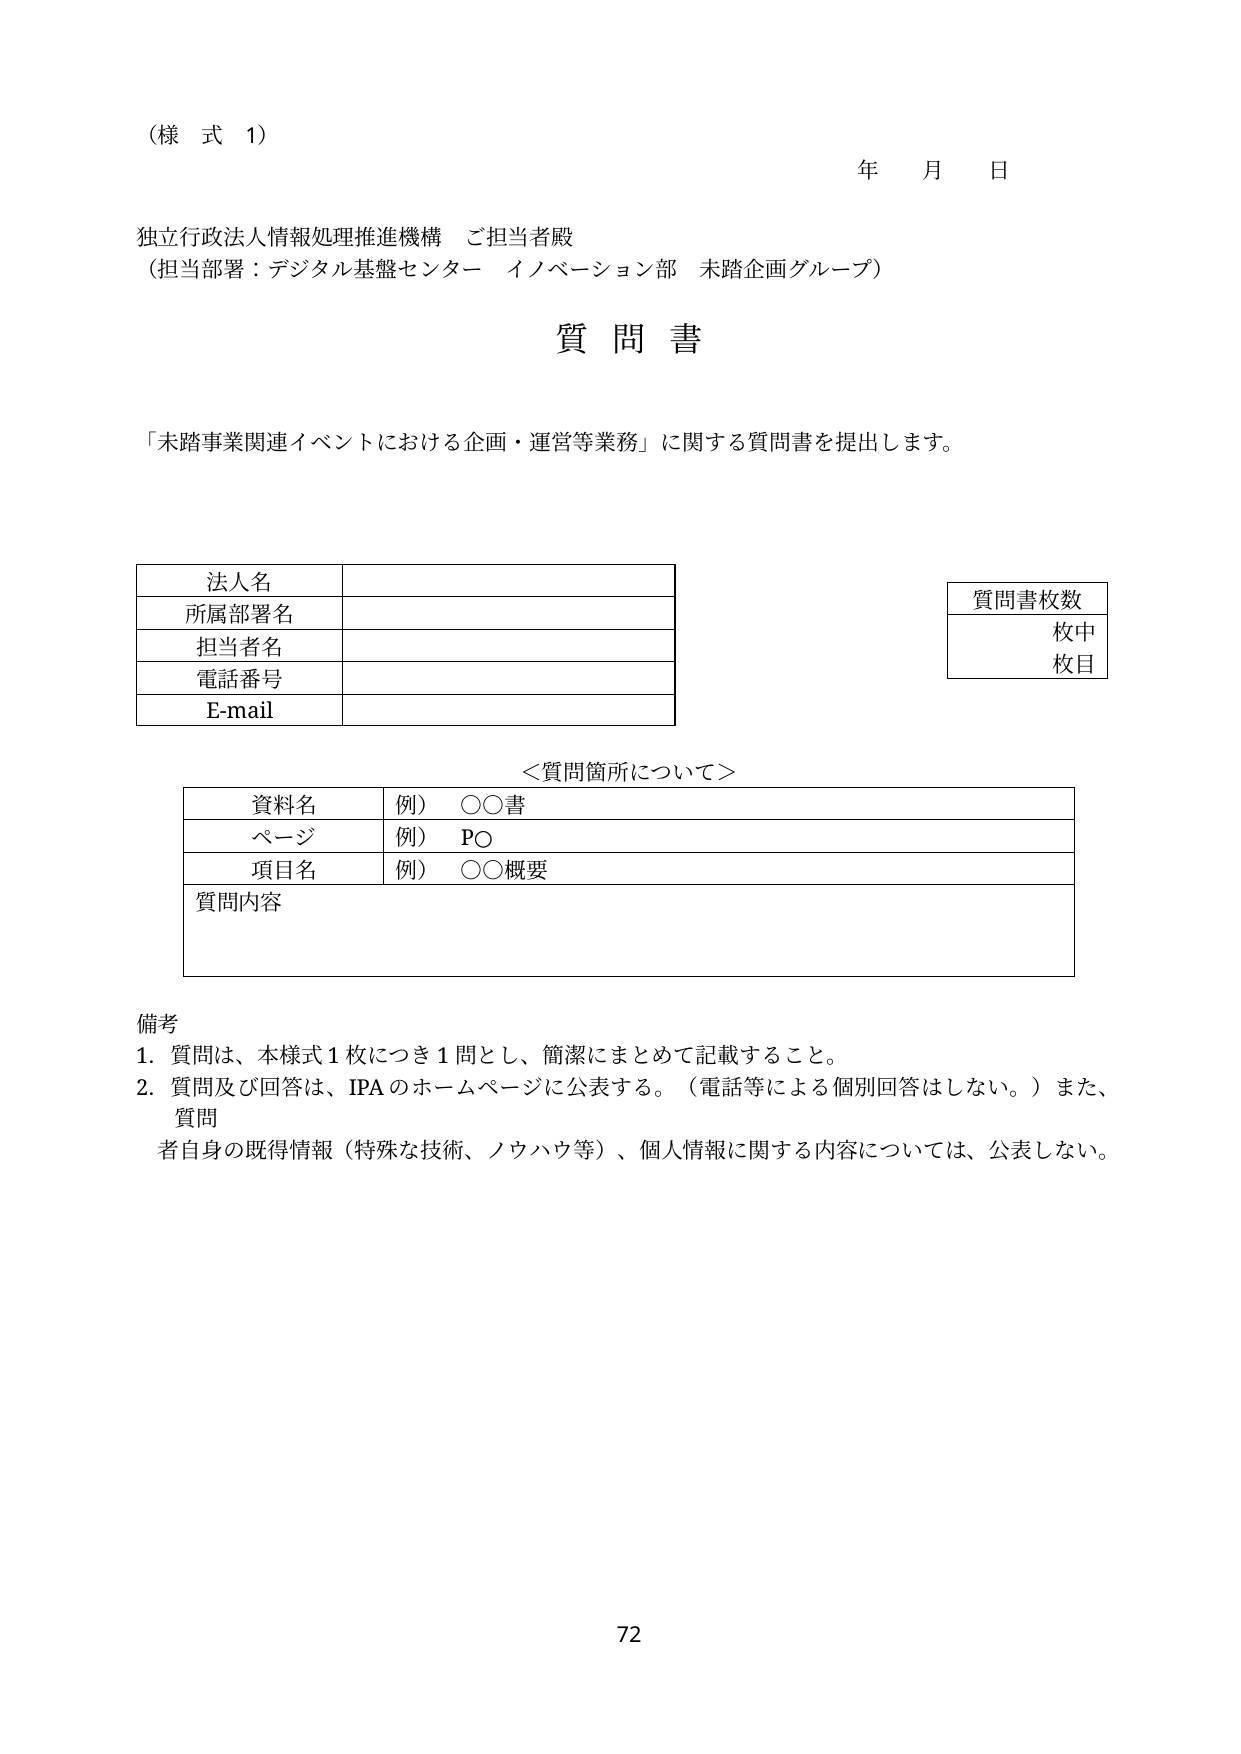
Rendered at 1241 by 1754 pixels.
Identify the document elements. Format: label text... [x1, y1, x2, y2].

table_cell 例） P○ [384, 820, 1074, 852]
table_cell ページ [184, 820, 383, 852]
table_header 法人名 [137, 565, 342, 596]
text 年 月 日 [203, 150, 1010, 185]
table_cell 項目名 [184, 853, 383, 884]
text 独立行政法人情報処理推進機構 ご担当者殿 [136, 221, 1122, 252]
text 者自身の既得情報（特殊な技術、ノウハウ等）、個人情報に関する内容については、公表しない。 [158, 1133, 1122, 1164]
text 1．質問は、本様式1 枚につき1 問とし、簡潔にまとめて記載すること。 [136, 1038, 1122, 1070]
table_cell [343, 662, 674, 694]
table_cell E-mail [137, 695, 342, 724]
table_cell [343, 630, 674, 661]
table_header 資料名 [184, 788, 383, 819]
table_cell [343, 695, 674, 724]
table_header 質問書枚数 [948, 583, 1107, 614]
table_header 例） ○○書 [384, 788, 1074, 819]
table_cell 質問内容 [184, 885, 1074, 976]
text ＜質問箇所について＞ [136, 755, 1122, 787]
text （担当部署：デジタル基盤センター イノベーション部 未踏企画グループ） [136, 252, 1122, 283]
table_cell 担当者名 [137, 630, 342, 661]
table_cell 枚中 枚目 [948, 615, 1107, 678]
table_cell [343, 597, 674, 629]
text 質問書 [136, 313, 1122, 361]
text 「未踏事業関連イベントにおける企画・運営等業務」に関する質問書を提出します。 [113, 421, 1100, 458]
table_header [343, 565, 674, 596]
table_cell 例） ○○概要 [384, 853, 1074, 884]
text （様 式 1） [136, 118, 1122, 150]
table_cell 電話番号 [137, 662, 342, 694]
table_cell 所属部署名 [137, 597, 342, 629]
text 2．質問及び回答は、IPAのホームページに公表する。（電話等による個別回答はしない。）また、質問 [136, 1070, 1122, 1133]
text 備考 [136, 1007, 1122, 1038]
